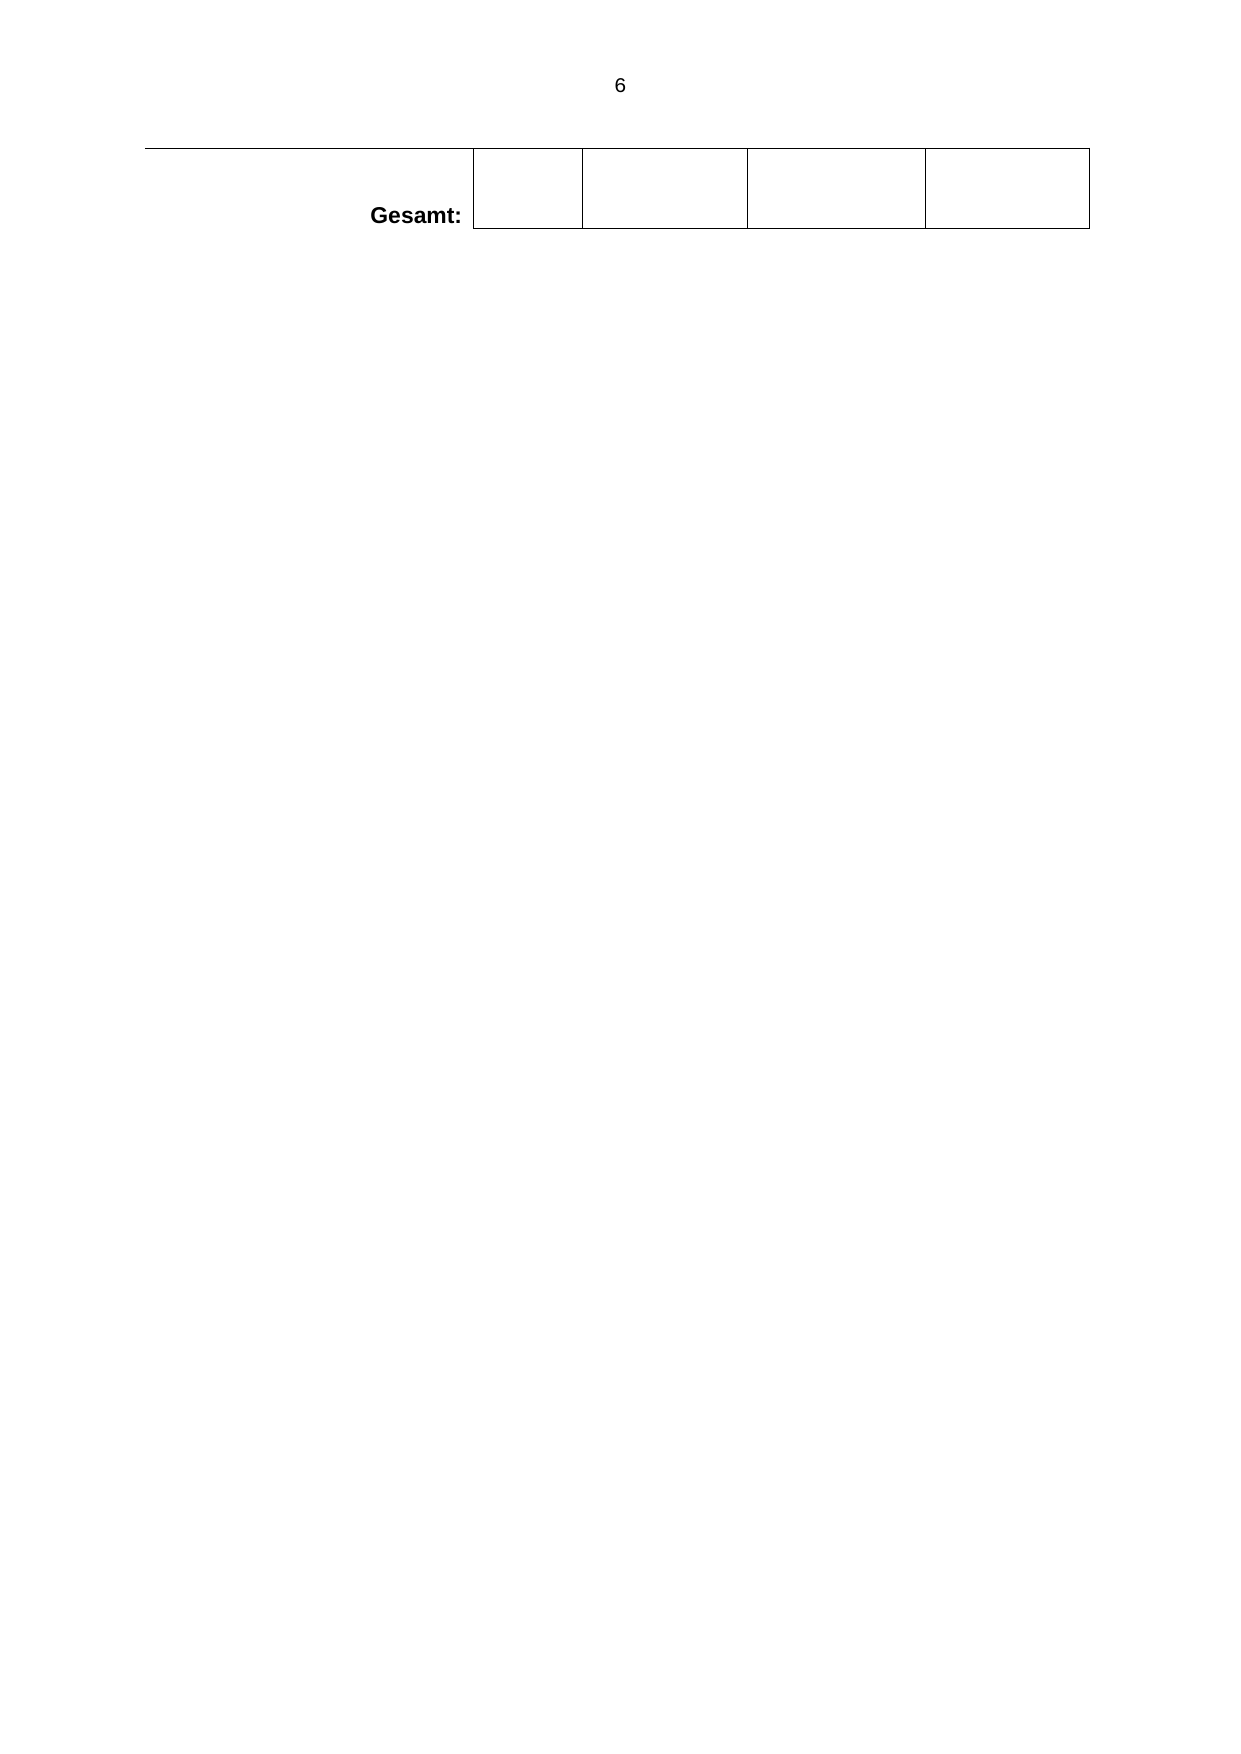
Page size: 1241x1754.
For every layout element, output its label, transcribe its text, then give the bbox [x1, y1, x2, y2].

table_cell [926, 149, 1089, 228]
table_cell [748, 149, 925, 228]
table_cell [583, 149, 747, 228]
table_cell [474, 149, 582, 228]
table_cell Gesamt: [145, 149, 473, 228]
